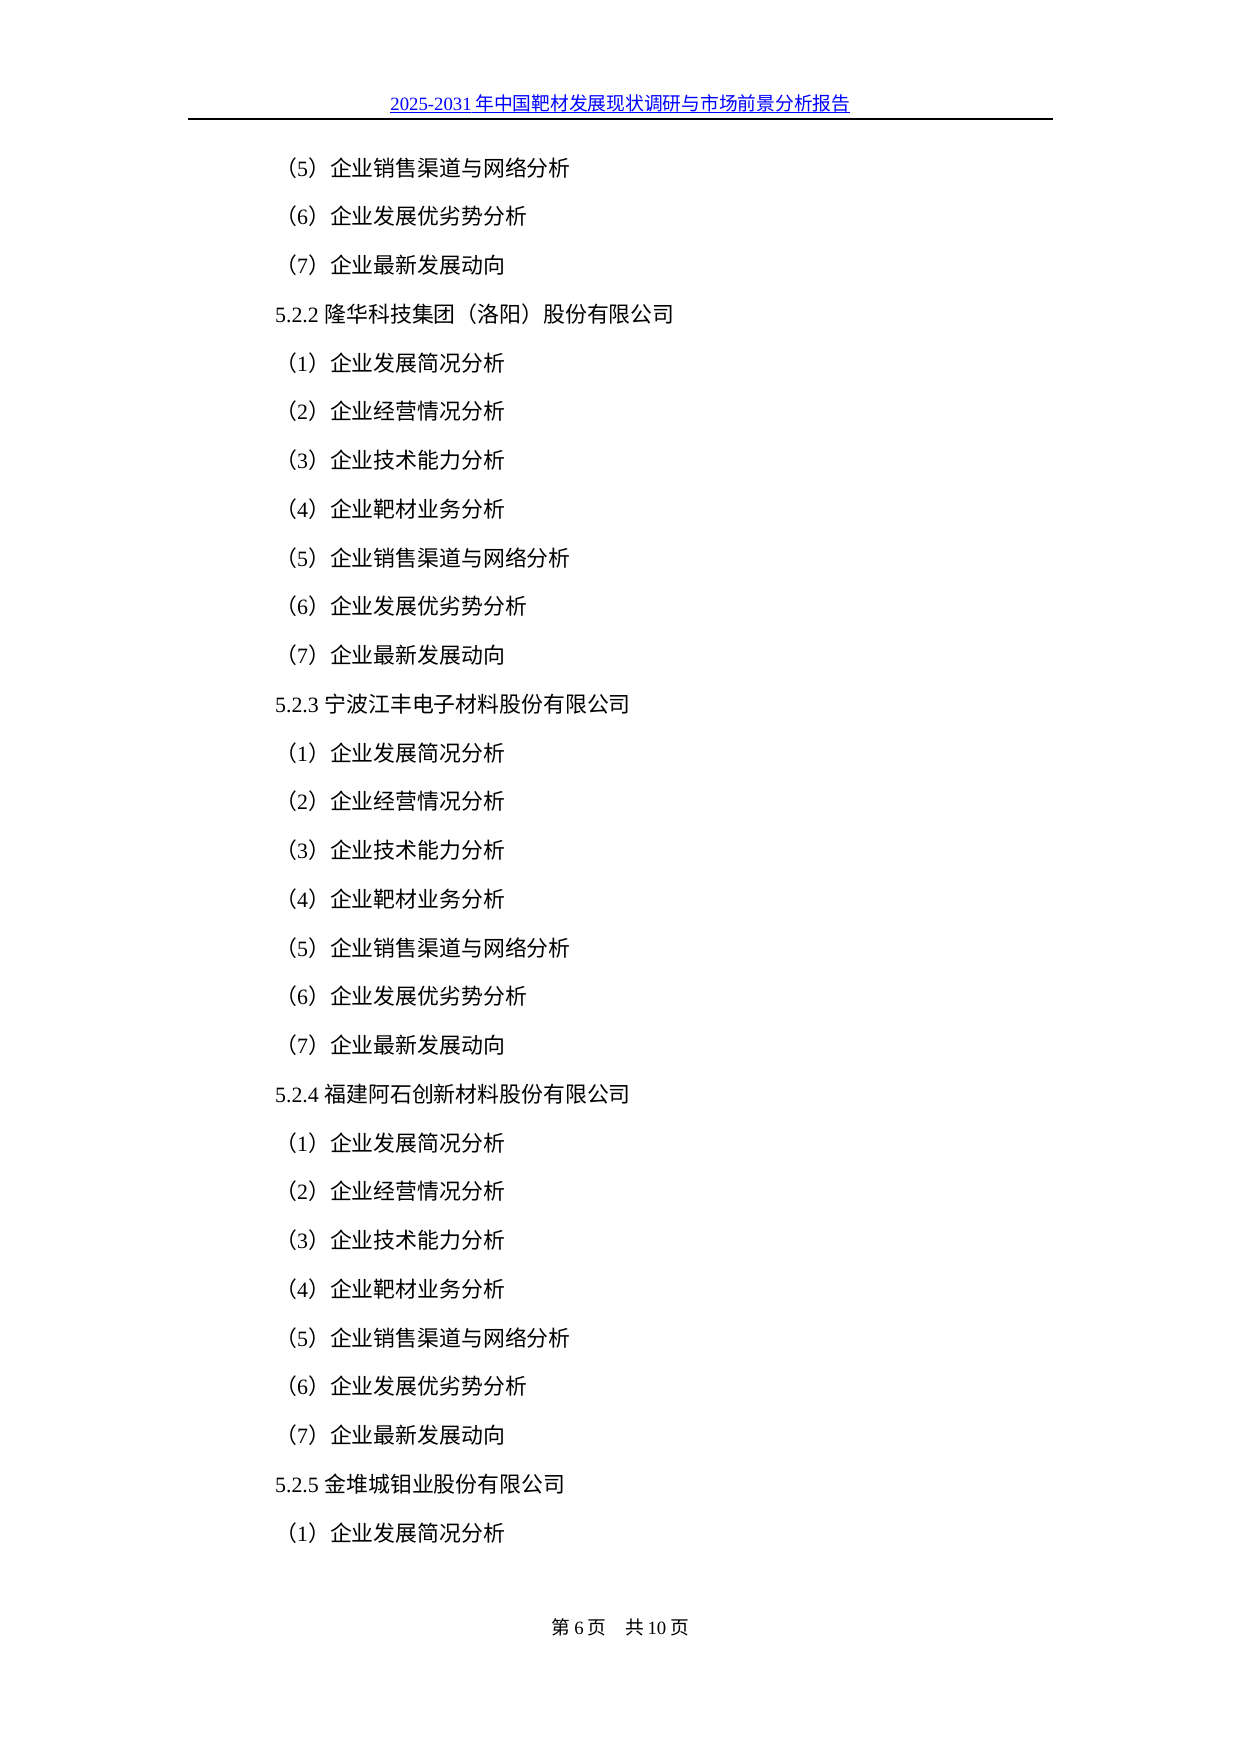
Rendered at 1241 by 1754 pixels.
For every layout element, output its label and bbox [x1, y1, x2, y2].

text [187, 150, 1053, 1548]
